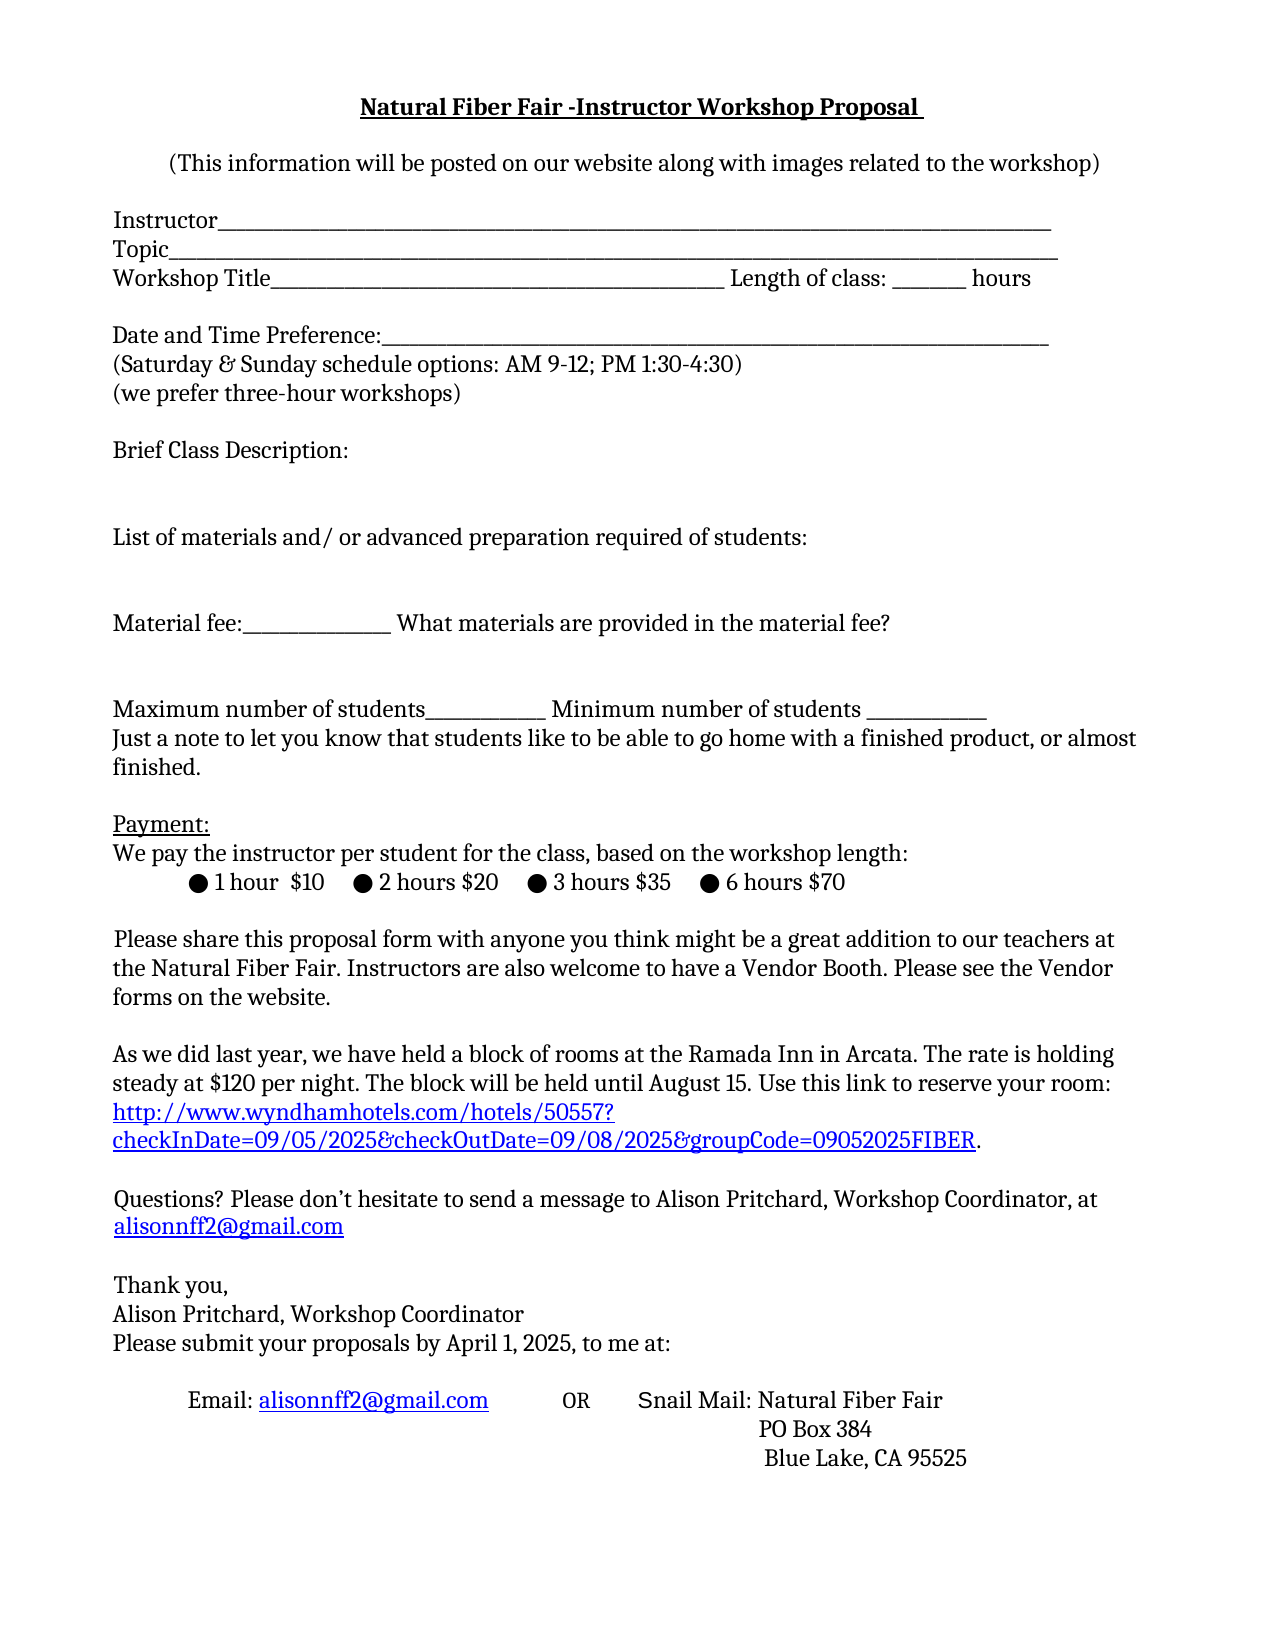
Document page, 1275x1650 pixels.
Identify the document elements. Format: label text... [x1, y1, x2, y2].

text Thank you, [113, 1271, 1166, 1300]
text Just a note to let you know that students like to be able to go home with a finished product, or almost finished. [112, 724, 1151, 781]
text ● 1 hour $10 ● 2 hours $20 ● 3 hours $35 ● 6 hours $70 [112, 867, 1151, 896]
text (Saturday & Sunday schedule options: AM 9-12; PM 1:30-4:30) [112, 350, 1151, 379]
text Maximum number of students_____________ Minimum number of students _____________ [112, 695, 1151, 724]
text (we prefer three-hour workshops) [112, 379, 1151, 407]
text Instructor__________________________________________________________________________________________ Topic________________________________________________________________________________________________ Workshop Title_________________________________________________ Length of class: ________ hours [112, 206, 1151, 292]
text http://www.wyndhamhotels.com/hotels/50557?checkInDate=09/05/2025&checkOutDate=09/08/2025&groupCode=09052025FIBER. [112, 1097, 1151, 1155]
text Material fee:________________ What materials are provided in the material fee? [112, 609, 1151, 637]
text We pay the instructor per student for the class, based on the workshop length: [112, 839, 1151, 867]
text As we did last year, we have held a block of rooms at the Ramada Inn in Arcata. The rate is holding steady at $120 per night. The block will be held until August 15. Use this link to reserve your room: [112, 1040, 1151, 1097]
text Natural Fiber Fair -Instructor Workshop Proposal [149, 93, 1129, 121]
text Payment: [112, 810, 1151, 839]
text Questions? Please don’t hesitate to send a message to Alison Pritchard, Workshop Coordinator, at alisonnff2@gmail.com [114, 1185, 1122, 1241]
text Date and Time Preference:________________________________________________________________________ [112, 321, 1151, 350]
text (This information will be posted on our website along with images related to the workshop) [112, 149, 1151, 177]
text Blue Lake, CA 95525 [262, 1444, 1166, 1473]
text List of materials and/ or advanced preparation required of students: [112, 522, 1151, 551]
text Alison Pritchard, Workshop Coordinator [112, 1300, 1166, 1329]
text Email: alisonnff2@gmail.com OR Snail Mail: Natural Fiber Fair [112, 1386, 1166, 1415]
text PO Box 384 [262, 1415, 1166, 1444]
text Brief Class Description: [112, 436, 1151, 465]
text Please submit your proposals by April 1, 2025, to me at: [112, 1329, 1166, 1357]
text Please share this proposal form with anyone you think might be a great addition to our teachers at the Natural Fiber Fair. Instructors are also welcome to have a Vendor Booth. Please see the Vendor forms on the website. [112, 925, 1151, 1011]
